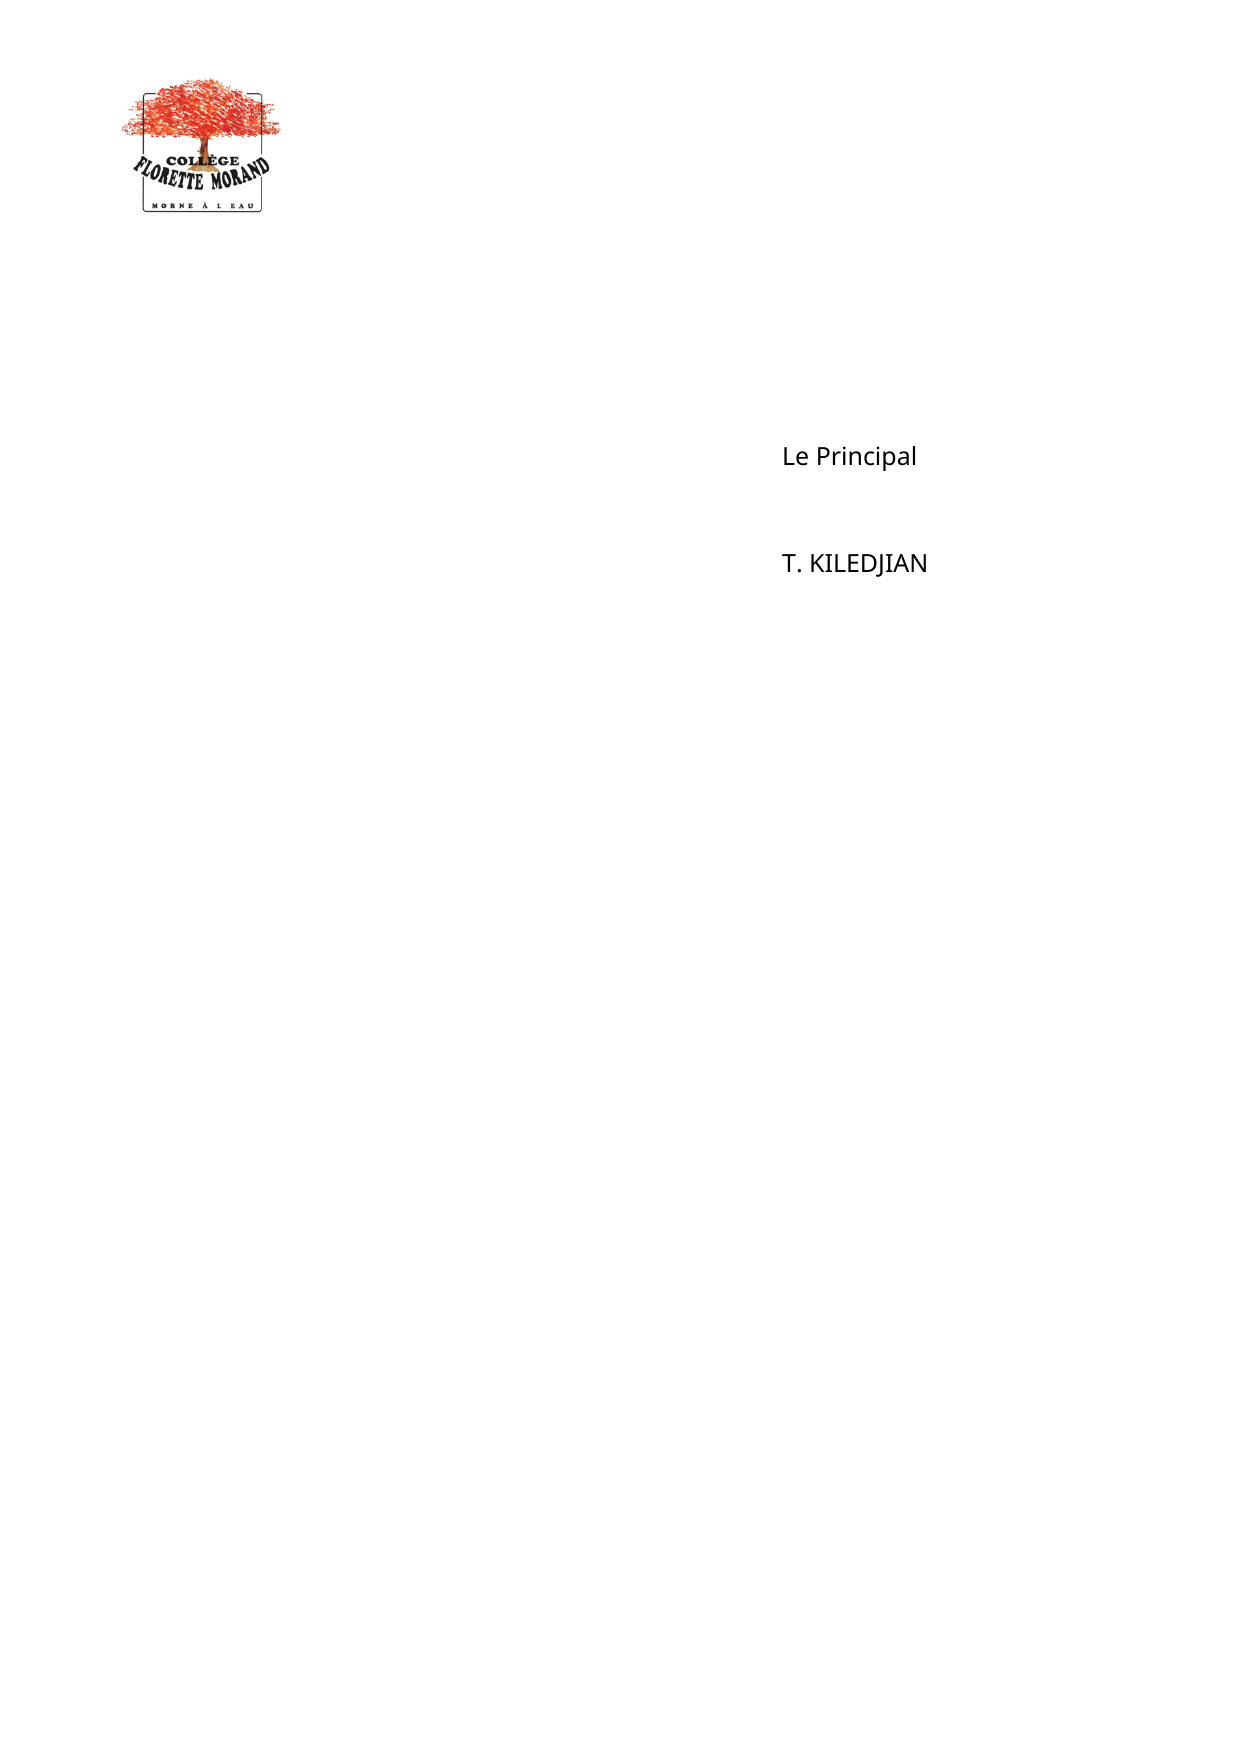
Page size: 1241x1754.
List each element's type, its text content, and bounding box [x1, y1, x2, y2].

picture [114, 62, 290, 228]
text Le Principal [782, 439, 1122, 473]
text T. KILEDJIAN [782, 546, 1122, 580]
